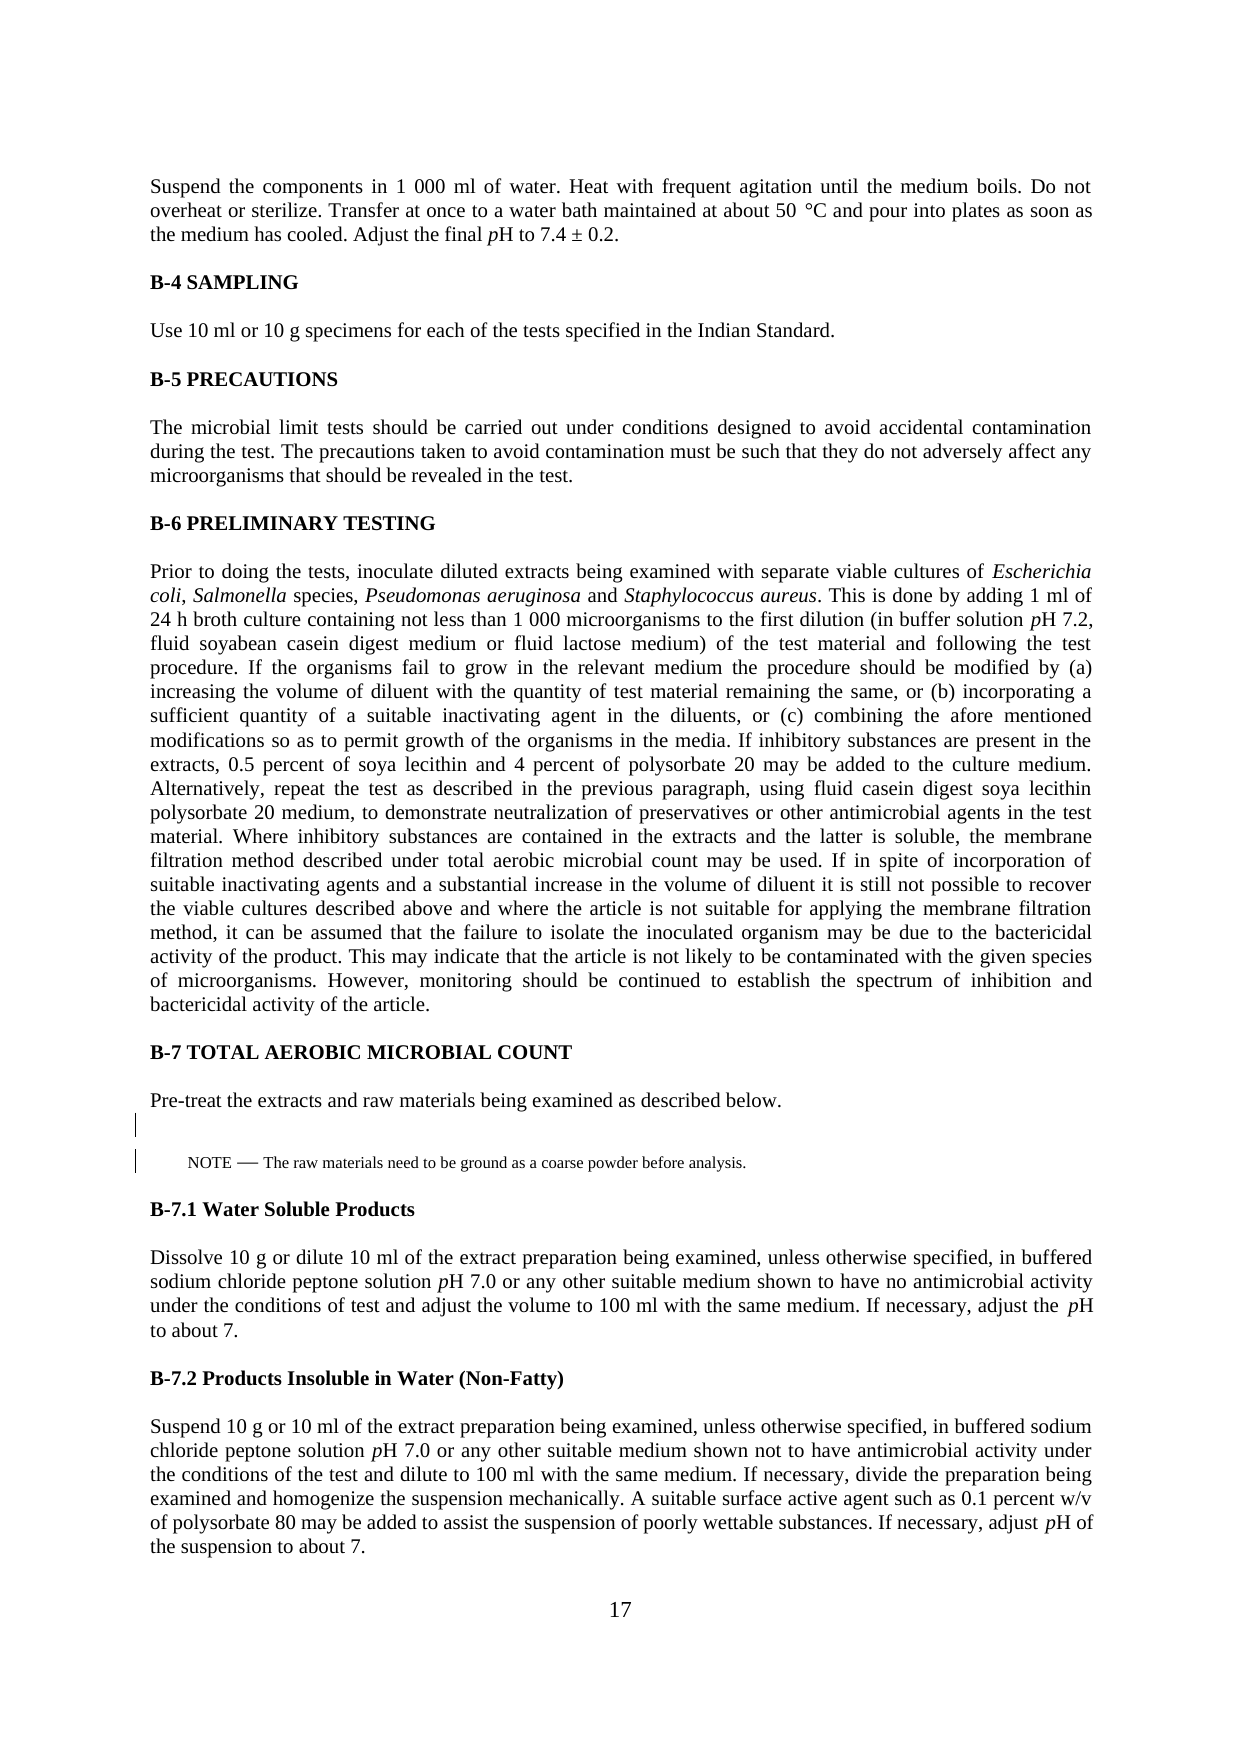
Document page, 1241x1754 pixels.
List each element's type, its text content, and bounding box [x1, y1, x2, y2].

text B-4 SAMPLING [150, 270, 1093, 294]
text Use 10 ml or 10 g specimens for each of the tests specified in the Indian Standard. [150, 318, 1093, 342]
text B-7.2 Products Insoluble in Water (Non-Fatty) [150, 1366, 1093, 1390]
text B-5 PRECAUTIONS [150, 367, 1093, 391]
text Suspend the components in 1 000 ml of water. Heat with frequent agitation until the medium boils. Do not overheat or sterilize. Transfer at once to a water bath maintained at about 50 °C and pour into plates as soon as the medium has cooled. Adjust the final pH to 7.4 ± 0.2. [150, 174, 1093, 246]
text Prior to doing the tests, inoculate diluted extracts being examined with separate viable cultures of Escherichia coli, Salmonella species, Pseudomonas aeruginosa and Staphylococcus aureus. This is done by adding 1 ml of 24 h broth culture containing not less than 1 000 microorganisms to the first dilution (in buffer solution pH 7.2, fluid soyabean casein digest medium or fluid lactose medium) of the test material and following the test procedure. If the organisms fail to grow in the relevant medium the procedure should be modified by (a) increasing the volume of diluent with the quantity of test material remaining the same, or (b) incorporating a sufficient quantity of a suitable inactivating agent in the diluents, or (c) combining the afore mentioned modifications so as to permit growth of the organisms in the media. If inhibitory substances are present in the extracts, 0.5 percent of soya lecithin and 4 percent of polysorbate 20 may be added to the culture medium. Alternatively, repeat the test as described in the previous paragraph, using fluid casein digest soya lecithin polysorbate 20 medium, to demonstrate neutralization of preservatives or other antimicrobial agents in the test material. Where inhibitory substances are contained in the extracts and the latter is soluble, the membrane filtration method described under total aerobic microbial count may be used. If in spite of incorporation of suitable inactivating agents and a substantial increase in the volume of diluent it is still not possible to recover the viable cultures described above and where the article is not suitable for applying the membrane filtration method, it can be assumed that the failure to isolate the inoculated organism may be due to the bactericidal activity of the product. This may indicate that the article is not likely to be contaminated with the given species of microorganisms. However, monitoring should be continued to establish the spectrum of inhibition and bactericidal activity of the article. [150, 559, 1093, 1016]
text B-7.1 Water Soluble Products [150, 1197, 1093, 1221]
text B-6 PRELIMINARY TESTING [150, 511, 1093, 535]
text Suspend 10 g or 10 ml of the extract preparation being examined, unless otherwise specified, in buffered sodium chloride peptone solution pH 7.0 or any other suitable medium shown not to have antimicrobial activity under the conditions of the test and dilute to 100 ml with the same medium. If necessary, divide the preparation being examined and homogenize the suspension mechanically. A suitable surface active agent such as 0.1 percent w/v of polysorbate 80 may be added to assist the suspension of poorly wettable substances. If necessary, adjust pH of the suspension to about 7. [150, 1414, 1093, 1558]
text B-7 TOTAL AEROBIC MICROBIAL COUNT [150, 1040, 1093, 1064]
text Pre-treat the extracts and raw materials being examined as described below. [150, 1088, 1093, 1112]
text The microbial limit tests should be carried out under conditions designed to avoid accidental contamination during the test. The precautions taken to avoid contamination must be such that they do not adversely affect any microorganisms that should be revealed in the test. [150, 415, 1093, 487]
text NOTE — The raw materials need to be ground as a coarse powder before analysis. [187, 1149, 1093, 1173]
text Dissolve 10 g or dilute 10 ml of the extract preparation being examined, unless otherwise specified, in buffered sodium chloride peptone solution pH 7.0 or any other suitable medium shown to have no antimicrobial activity under the conditions of test and adjust the volume to 100 ml with the same medium. If necessary, adjust the pH to about 7. [150, 1245, 1093, 1342]
